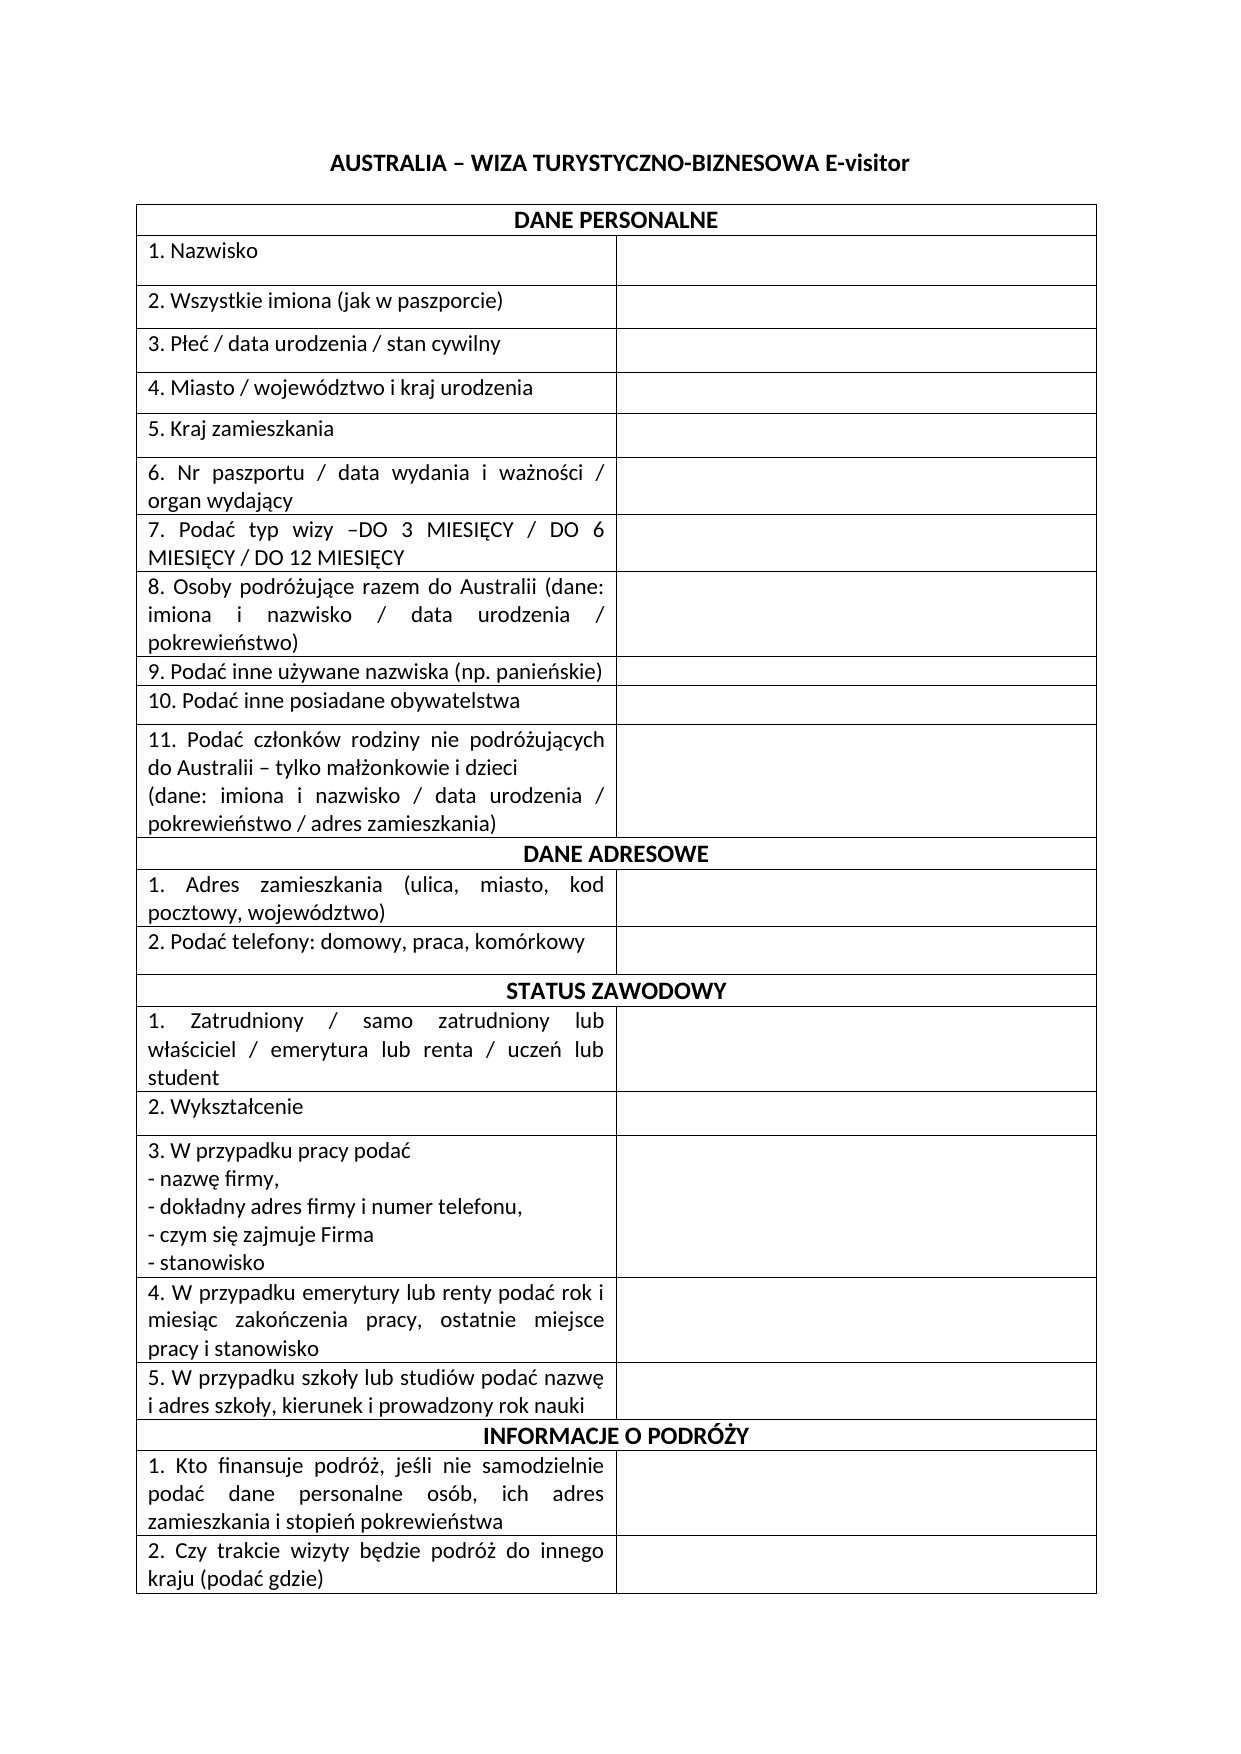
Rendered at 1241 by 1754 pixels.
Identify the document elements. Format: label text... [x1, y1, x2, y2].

table_cell 5. W przypadku szkoły lub studiów podać nazwę i adres szkoły, kierunek i prowadzony rok nauki [137, 1363, 616, 1419]
table_cell STATUS ZAWODOWY [137, 975, 1096, 1006]
table_cell 7. Podać typ wizy –DO 3 MIESIĘCY / DO 6 MIESIĘCY / DO 12 MIESIĘCY [137, 515, 616, 571]
table_cell 3. W przypadku pracy podać - nazwę firmy, - dokładny adres firmy i numer telefonu, - czym się zajmuje Firma - stanowisko [137, 1136, 616, 1277]
table_cell 4. Miasto / województwo i kraj urodzenia [137, 373, 616, 413]
table_cell 5. Kraj zamieszkania [137, 414, 616, 457]
table_cell 2. Wykształcenie [137, 1092, 616, 1135]
table_cell [617, 329, 1096, 372]
text AUSTRALIA – WIZA TURYSTYCZNO-BIZNESOWA E-visitor [148, 148, 1093, 178]
table_cell [617, 870, 1096, 926]
table_cell DANE ADRESOWE [137, 838, 1096, 869]
table_cell [617, 414, 1096, 457]
table_cell 8. Osoby podróżujące razem do Australii (dane: imiona i nazwisko / data urodzenia / pokrewieństwo) [137, 572, 616, 656]
table_cell [617, 458, 1096, 514]
table_cell [617, 1092, 1096, 1135]
table_cell 1. Zatrudniony / samo zatrudniony lub właściciel / emerytura lub renta / uczeń lub student [137, 1007, 616, 1091]
table_cell 3. Płeć / data urodzenia / stan cywilny [137, 329, 616, 372]
table_cell 1. Adres zamieszkania (ulica, miasto, kod pocztowy, województwo) [137, 870, 616, 926]
table_cell 2. Czy trakcie wizyty będzie podróż do innego kraju (podać gdzie) [137, 1536, 616, 1592]
table_cell [617, 572, 1096, 656]
table_cell 4. W przypadku emerytury lub renty podać rok i miesiąc zakończenia pracy, ostatnie miejsce pracy i stanowisko [137, 1278, 616, 1362]
table_cell [617, 1363, 1096, 1419]
table_header DANE PERSONALNE [137, 205, 1096, 235]
table_cell [617, 286, 1096, 328]
table_cell 2. Wszystkie imiona (jak w paszporcie) [137, 286, 616, 328]
table_cell [617, 1278, 1096, 1362]
table_cell [617, 657, 1096, 685]
table_cell [617, 236, 1096, 285]
table_cell 6. Nr paszportu / data wydania i ważności / organ wydający [137, 458, 616, 514]
table_cell [617, 373, 1096, 413]
table_cell [617, 686, 1096, 724]
table_cell [617, 1451, 1096, 1535]
table_cell 2. Podać telefony: domowy, praca, komórkowy [137, 927, 616, 974]
table_cell INFORMACJE O PODRÓŻY [137, 1420, 1096, 1450]
table_cell 1. Kto finansuje podróż, jeśli nie samodzielnie podać dane personalne osób, ich adres zamieszkania i stopień pokrewieństwa [137, 1451, 616, 1535]
table_cell [617, 1136, 1096, 1277]
table_cell 1. Nazwisko [137, 236, 616, 285]
table_cell [617, 1007, 1096, 1091]
table_cell 9. Podać inne używane nazwiska (np. panieńskie) [137, 657, 616, 685]
table_cell 10. Podać inne posiadane obywatelstwa [137, 686, 616, 724]
table_cell [617, 515, 1096, 571]
table_cell [617, 927, 1096, 974]
table_cell [617, 1536, 1096, 1592]
table_cell 11. Podać członków rodziny nie podróżujących do Australii – tylko małżonkowie i dzieci (dane: imiona i nazwisko / data urodzenia / pokrewieństwo / adres zamieszkania) [137, 725, 616, 837]
table_cell [617, 725, 1096, 837]
